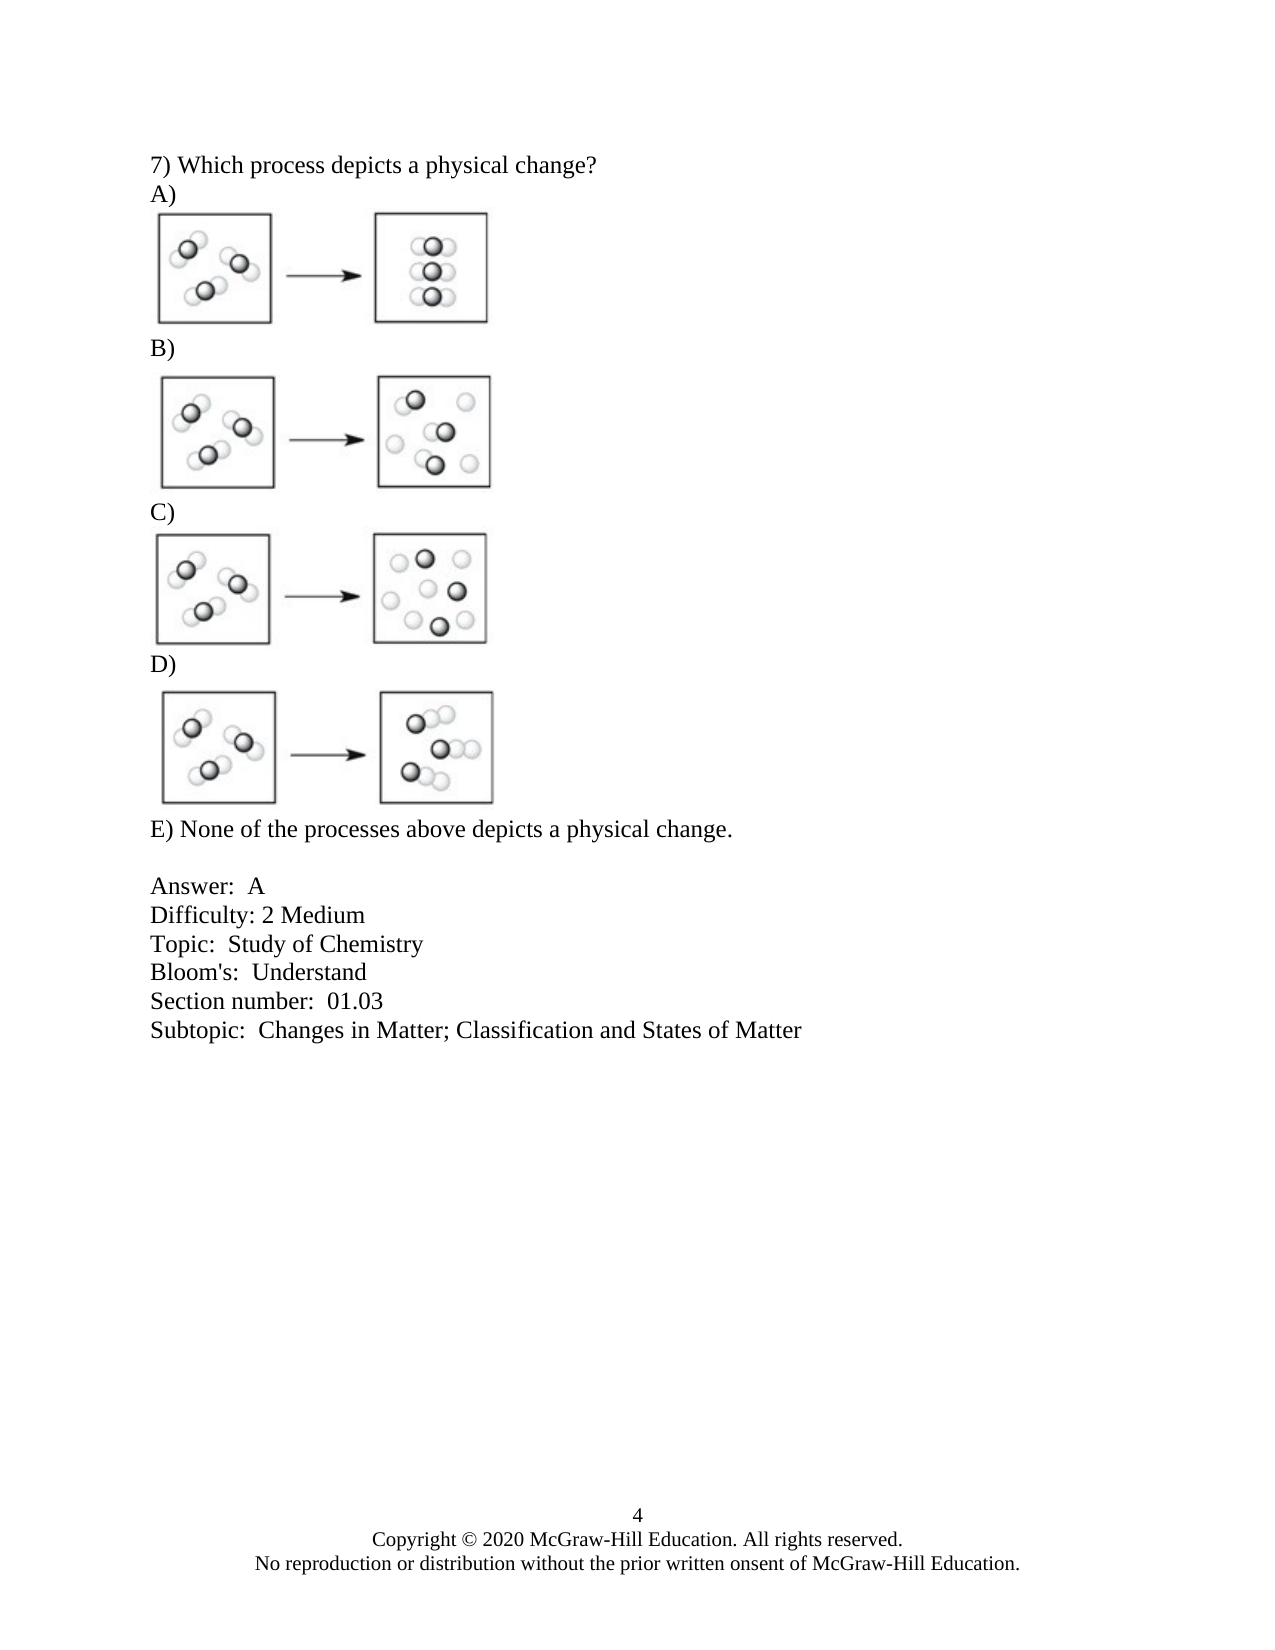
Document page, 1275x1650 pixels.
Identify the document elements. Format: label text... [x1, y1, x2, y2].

text Bloom's: Understand [150, 957, 1125, 986]
text Subtopic: Changes in Matter; Classification and States of Matter [150, 1015, 1125, 1044]
text A) [150, 179, 1125, 207]
picture [150, 526, 498, 650]
text B) [150, 333, 1125, 362]
picture [150, 678, 506, 814]
text Answer: A [150, 871, 1125, 900]
picture [150, 361, 504, 498]
picture [150, 207, 498, 333]
text D) [150, 649, 1125, 678]
text C) [150, 497, 1125, 526]
text 7) Which process depicts a physical change? [150, 150, 1125, 179]
text E) None of the processes above depicts a physical change. [150, 814, 1125, 842]
text Difficulty: 2 Medium [150, 900, 1125, 929]
text Section number: 01.03 [150, 986, 1125, 1015]
text Topic: Study of Chemistry [150, 929, 1125, 957]
